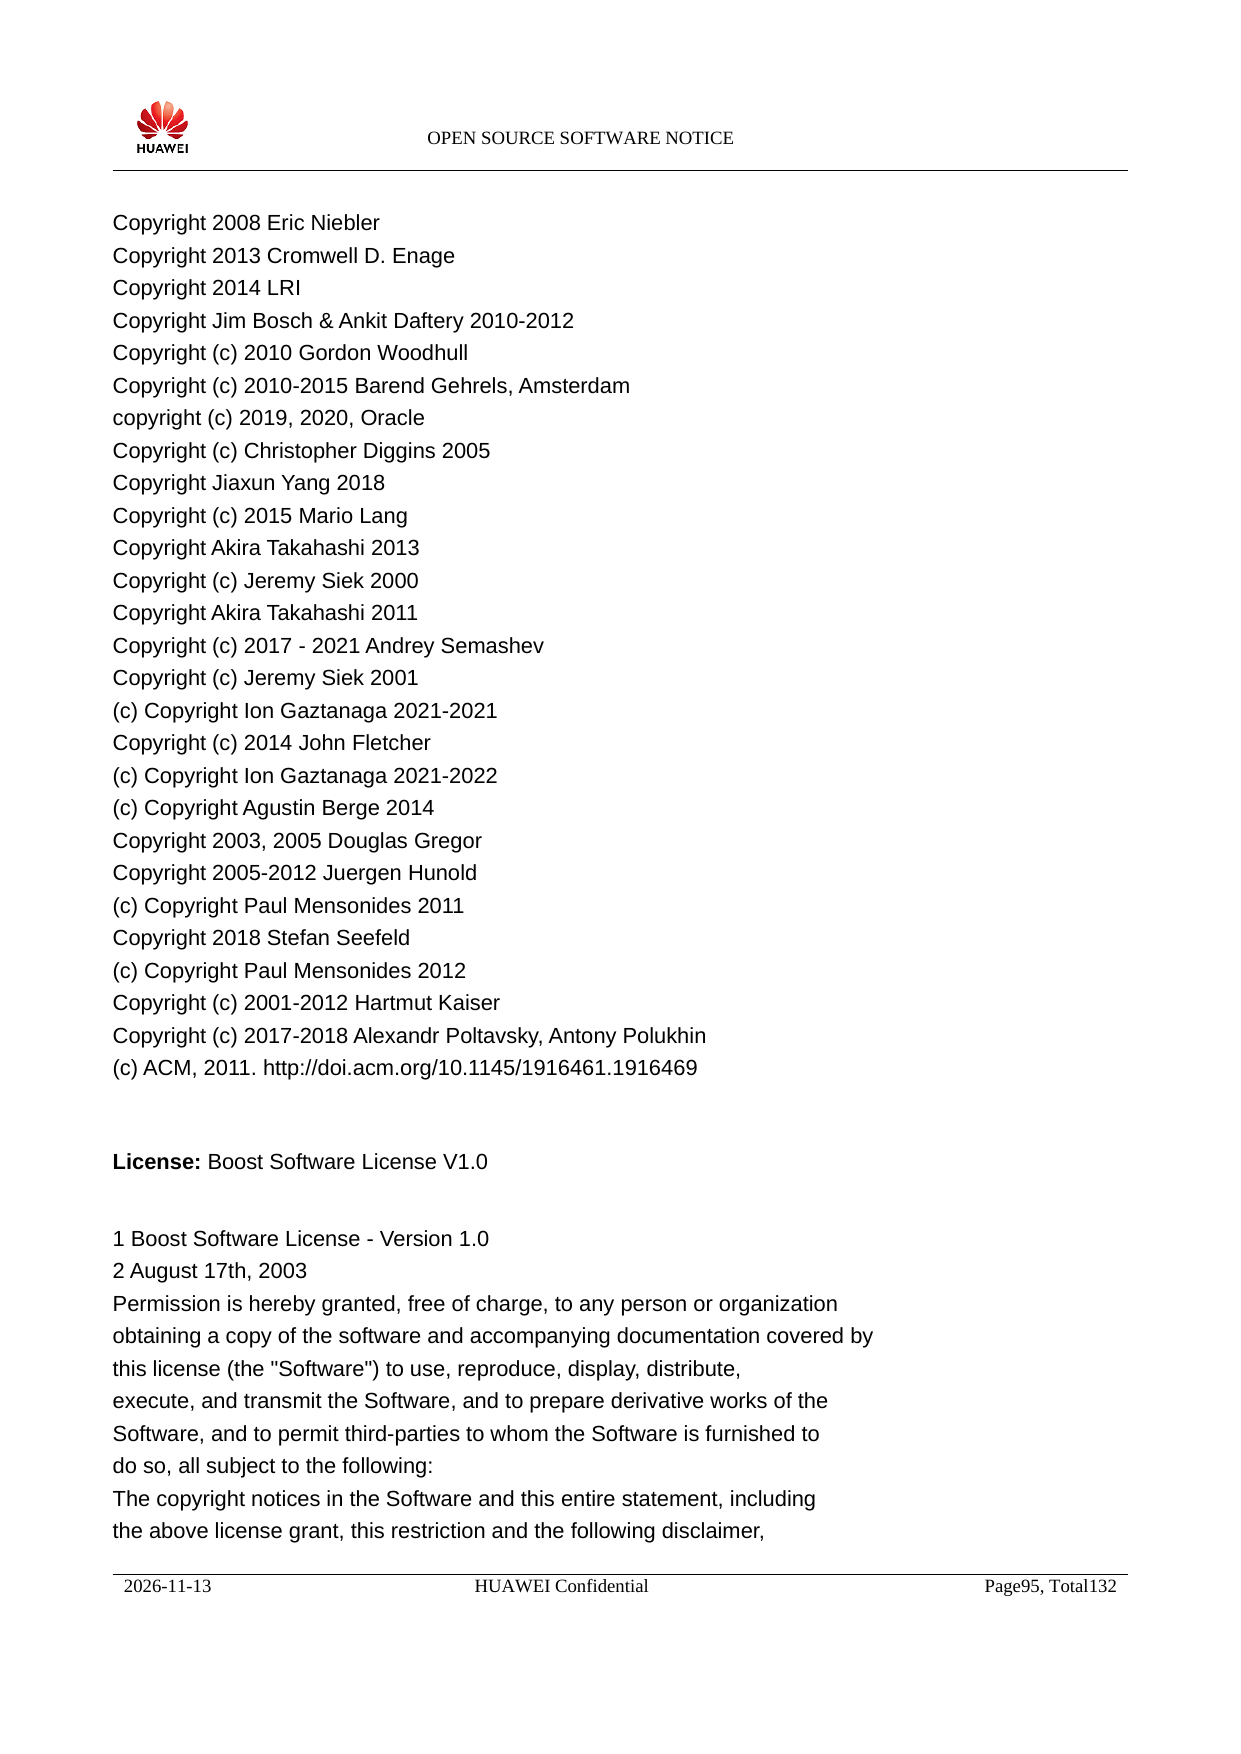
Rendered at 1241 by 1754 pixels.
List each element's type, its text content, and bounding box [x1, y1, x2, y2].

picture [125, 88, 200, 164]
text License: Boost Software License V1.0 [112, 1146, 1128, 1178]
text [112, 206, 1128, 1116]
